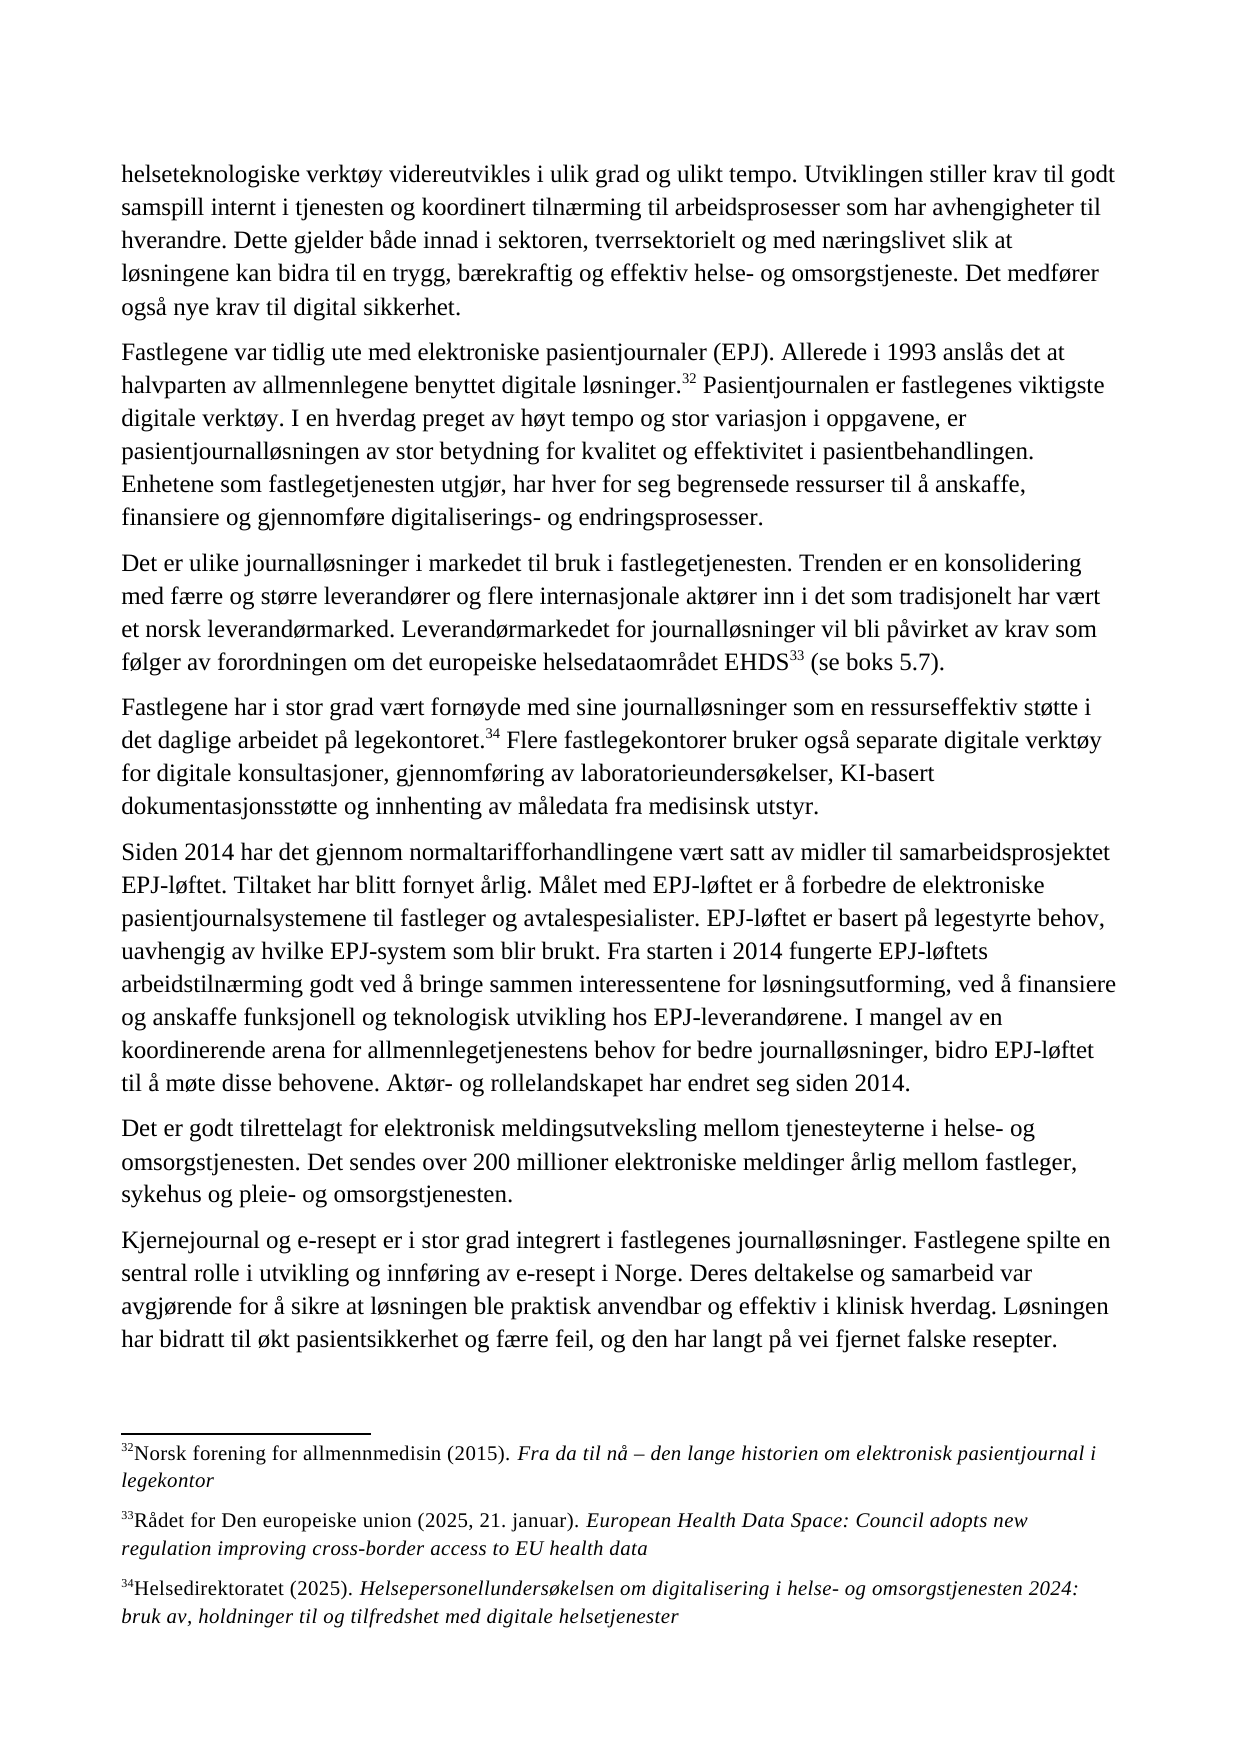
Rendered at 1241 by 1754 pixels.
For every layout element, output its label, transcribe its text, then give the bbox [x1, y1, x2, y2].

text Siden 2014 har det gjennom normaltarifforhandlingene vært satt av midler til samarbeidsprosjektet EPJ-løftet. Tiltaket har blitt fornyet årlig. Målet med EPJ-løftet er å forbedre de elektroniske pasientjournalsystemene til fastleger og avtalespesialister. EPJ-løftet er basert på legestyrte behov, uavhengig av hvilke EPJ-system som blir brukt. Fra starten i 2014 fungerte EPJ-løftets arbeidstilnærming godt ved å bringe sammen interessentene for løsningsutforming, ved å finansiere og anskaffe funksjonell og teknologisk utvikling hos EPJ-leverandørene. I mangel av en koordinerende arena for allmennlegetjenestens behov for bedre journalløsninger, bidro EPJ-løftet til å møte disse behovene. Aktør- og rollelandskapet har endret seg siden 2014. [121, 837, 1119, 1097]
text Fastlegene har i stor grad vært fornøyde med sine journalløsninger som en ressurseffektiv støtte i det daglige arbeidet på legekontoret. Flere fastlegekontorer bruker også separate digitale verktøy for digitale konsultasjoner, gjennomføring av laboratorieundersøkelser, KI-basert dokumentasjonsstøtte og innhenting av måledata fra medisinsk utstyr. [121, 692, 1119, 820]
text Det er ulike journalløsninger i markedet til bruk i fastlegetjenesten. Trenden er en konsolidering med færre og større leverandører og flere internasjonale aktører inn i det som tradisjonelt har vært et norsk leverandørmarked. Leverandørmarkedet for journalløsninger vil bli påvirket av krav som følger av forordningen om det europeiske helsedataområdet EHDS (se boks 5.7). [121, 548, 1119, 676]
text Det er godt tilrettelagt for elektronisk meldingsutveksling mellom tjenesteyterne i helse- og omsorgstjenesten. Det sendes over 200 millioner elektroniske meldinger årlig mellom fastleger, sykehus og pleie- og omsorgstjenesten. [121, 1113, 1119, 1208]
text Fastlegene var tidlig ute med elektroniske pasientjournaler (EPJ). Allerede i 1993 anslås det at halvparten av allmennlegene benyttet digitale løsninger. Pasientjournalen er fastlegenes viktigste digitale verktøy. I en hverdag preget av høyt tempo og stor variasjon i oppgavene, er pasientjournalløsningen av stor betydning for kvalitet og effektivitet i pasientbehandlingen. Enhetene som fastlegetjenesten utgjør, har hver for seg begrensede ressurser til å anskaffe, finansiere og gjennomføre digitaliserings- og endringsprosesser. [121, 337, 1119, 531]
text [121, 159, 1119, 320]
text Kjernejournal og e-resept er i stor grad integrert i fastlegenes journalløsninger. Fastlegene spilte en sentral rolle i utvikling og innføring av e-resept i Norge. Deres deltakelse og samarbeid var avgjørende for å sikre at løsningen ble praktisk anvendbar og effektiv i klinisk hverdag. Løsningen har bidratt til økt pasientsikkerhet og færre feil, og den har langt på vei fjernet falske resepter. [121, 1225, 1119, 1353]
